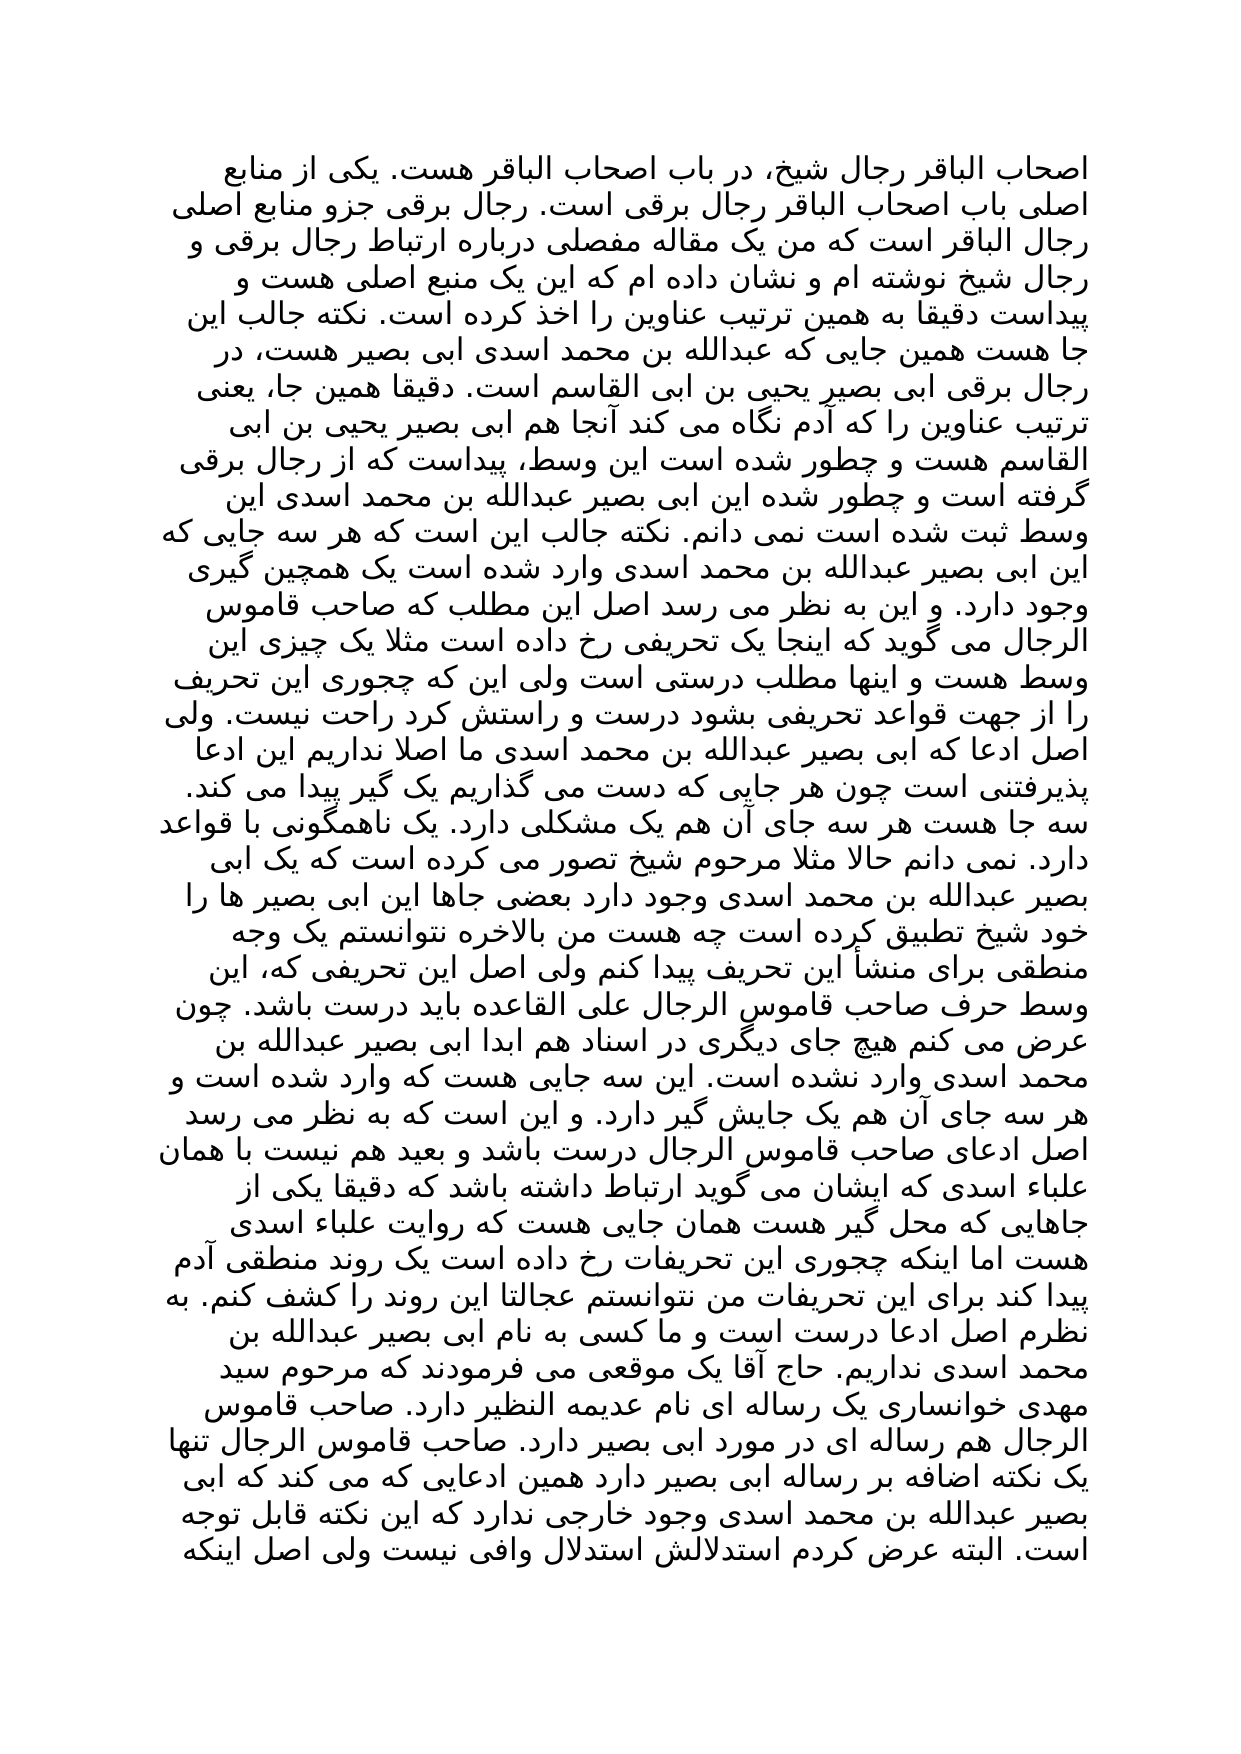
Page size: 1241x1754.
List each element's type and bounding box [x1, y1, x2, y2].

text [150, 150, 1090, 1568]
